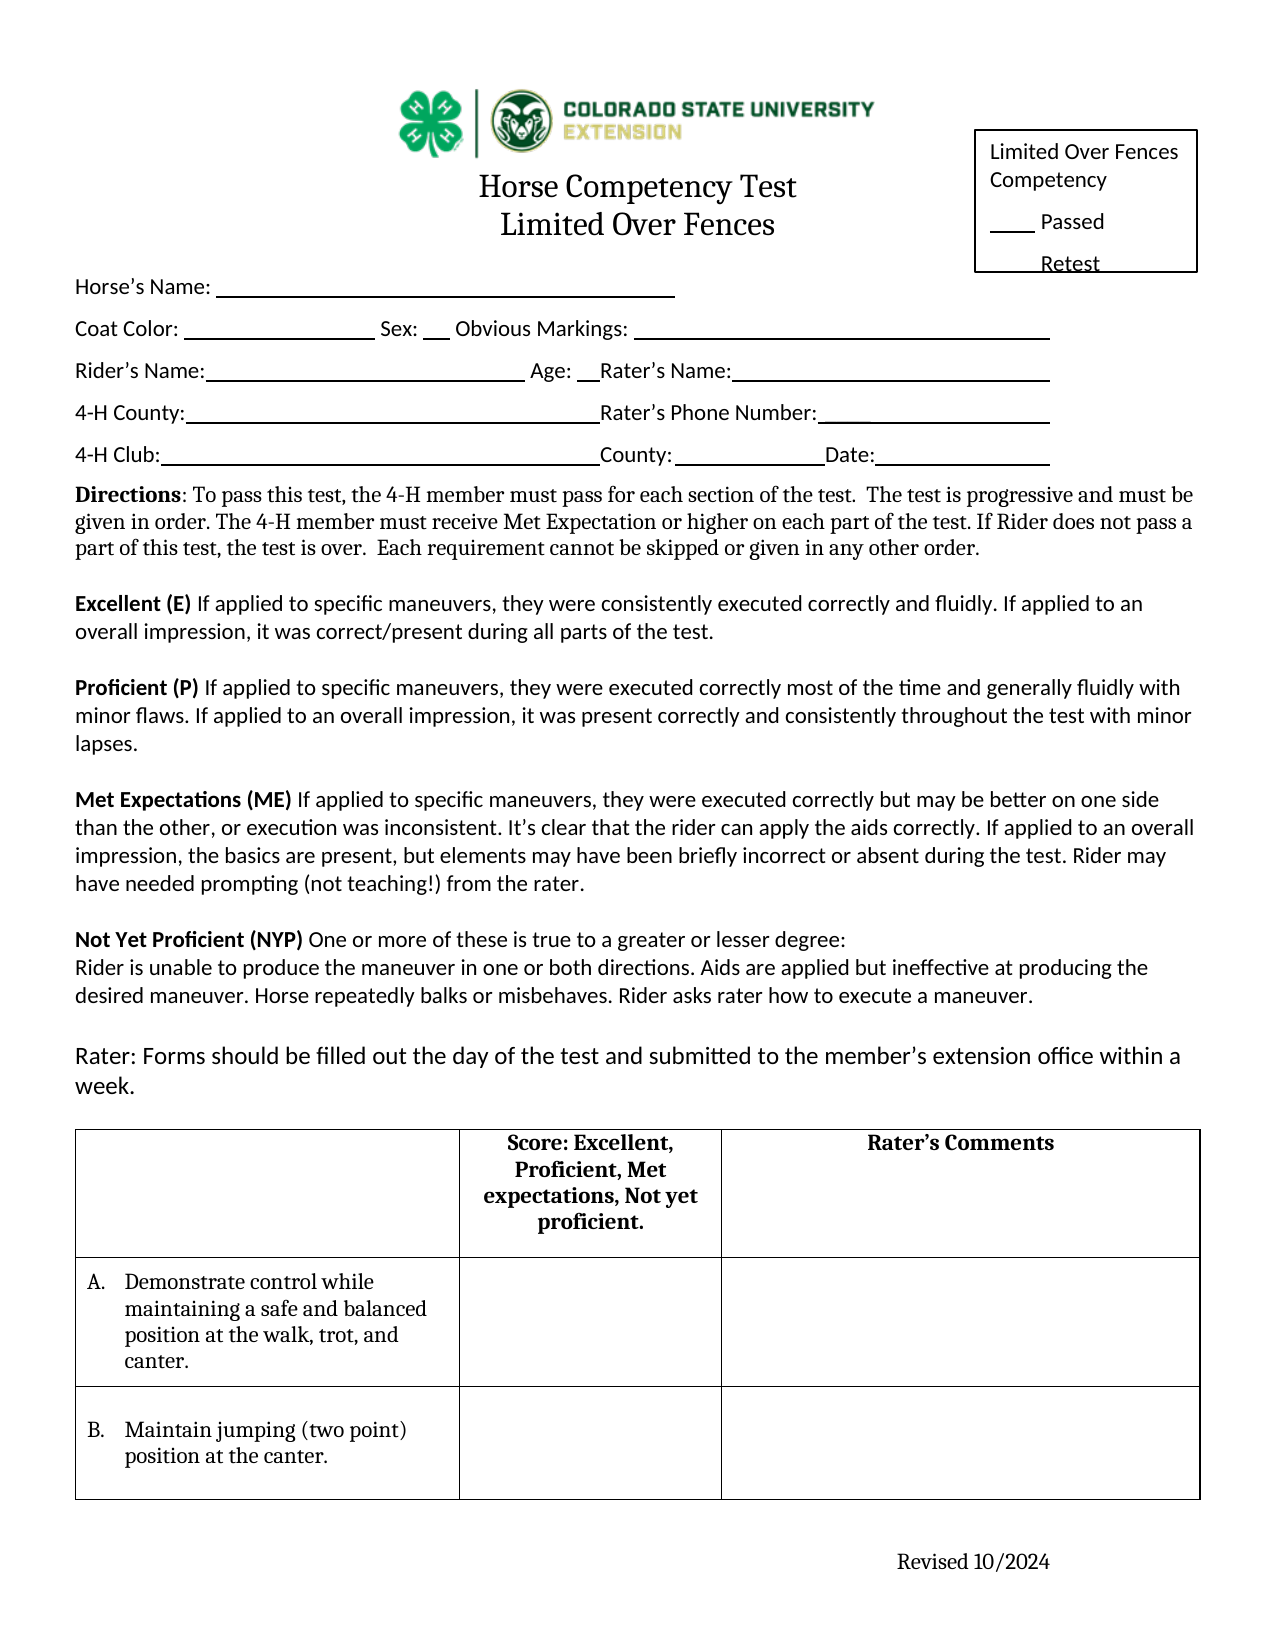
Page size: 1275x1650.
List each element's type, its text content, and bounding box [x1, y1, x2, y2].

table_cell Demonstrate control while maintaining a safe and balanced position at the walk, trot, and canter. [76, 1258, 459, 1386]
text Limited Over Fences [75, 206, 974, 244]
text Coat Color: Sex: Obvious Markings: [75, 314, 1200, 342]
text Limited Over Fences [976, 206, 1196, 244]
table_cell [722, 1258, 1199, 1386]
text Rater: Forms should be filled out the day of the test and submitted to the member’s extension office within a week. [75, 1040, 1200, 1101]
table_cell [460, 1258, 721, 1386]
text Not Yet Proficient (NYP) One or more of these is true to a greater or lesser degree: [75, 925, 1200, 953]
text Met Expectations (ME) If applied to specific maneuvers, they were executed correctly but may be better on one side than the other, or execution was inconsistent. It’s clear that the rider can apply the aids correctly. If applied to an overall impression, the basics are present, but elements may have been briefly incorrect or absent during the test. Rider may have needed prompting (not teaching!) from the rater. [75, 785, 1200, 897]
text Directions: To pass this test, the 4-H member must pass for each section of the test. The test is progressive and must be given in order. The 4-H member must receive Met Expectation or higher on each part of the test. If Rider does not pass a part of this test, the test is over. Each requirement cannot be skipped or given in any other order. [75, 482, 1200, 561]
text Horse Competency Test [976, 167, 1196, 206]
text Rider is unable to produce the maneuver in one or both directions. Aids are applied but ineffective at producing the desired maneuver. Horse repeatedly balks or misbehaves. Rider asks rater how to execute a maneuver. [75, 953, 1200, 1009]
table_cell [722, 1387, 1199, 1499]
table_cell [460, 1387, 721, 1499]
text Excellent (E) If applied to specific maneuvers, they were consistently executed correctly and fluidly. If applied to an overall impression, it was correct/present during all parts of the test. [75, 589, 1200, 645]
text 4-H County: Rater’s Phone Number: ____ [75, 398, 1200, 426]
table_header [76, 1130, 459, 1257]
text Proficient (P) If applied to specific maneuvers, they were executed correctly most of the time and generally fluidly with minor flaws. If applied to an overall impression, it was present correctly and consistently throughout the test with minor lapses. [75, 673, 1200, 757]
table_cell Maintain jumping (two point) position at the canter. [76, 1387, 459, 1499]
table_header Score: Excellent, Proficient, Met expectations, Not yet proficient. [460, 1130, 721, 1257]
table_header Rater’s Comments [722, 1130, 1199, 1257]
picture [385, 75, 890, 168]
text Rider’s Name: Age: Rater’s Name: [75, 356, 1200, 384]
text 4-H Club: County: Date: [75, 440, 1200, 468]
text Horse Competency Test [75, 167, 974, 206]
text Horse’s Name: [75, 272, 1200, 300]
